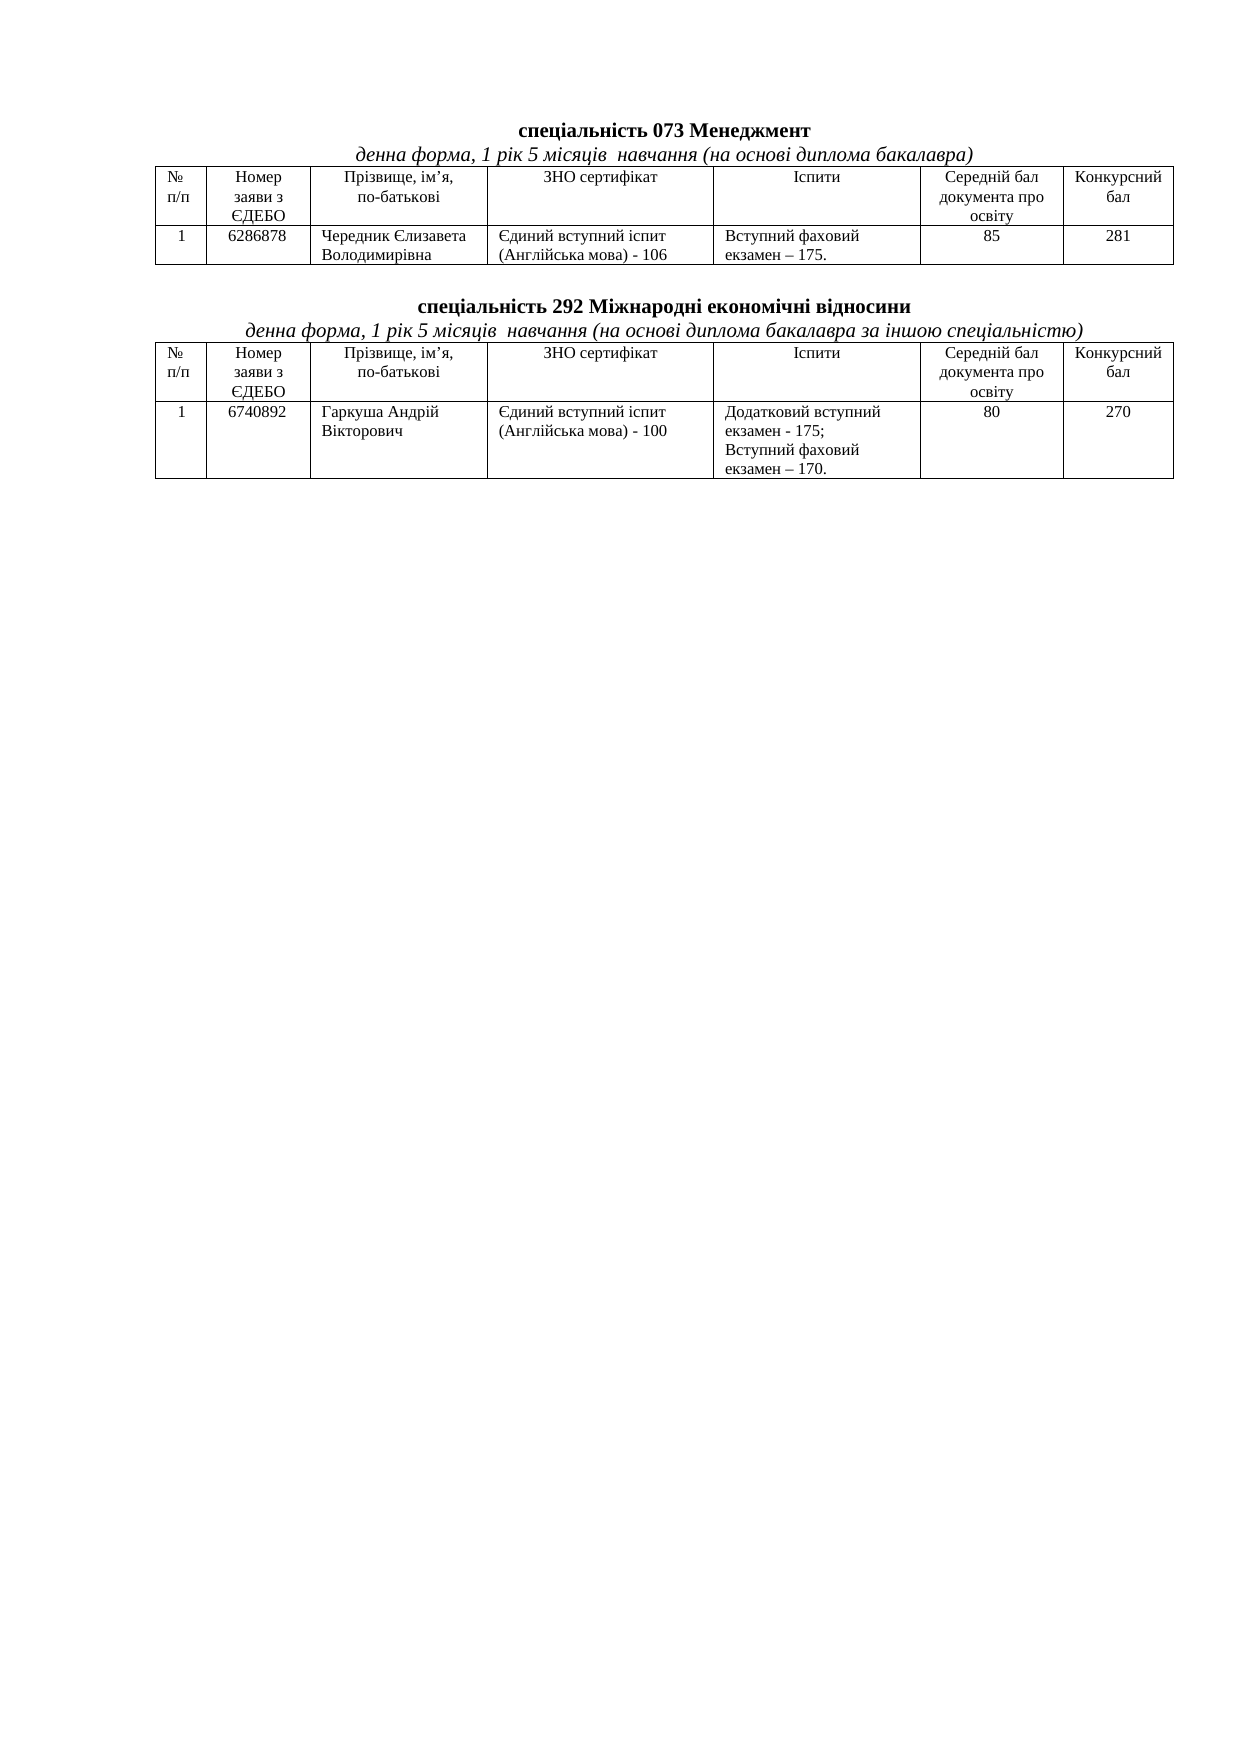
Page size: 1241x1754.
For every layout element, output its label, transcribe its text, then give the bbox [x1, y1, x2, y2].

table_header Іспити [714, 343, 920, 401]
table_header № п/п [156, 167, 206, 225]
table_header № п/п [156, 343, 206, 401]
table_header Іспити [714, 167, 920, 225]
table_cell Вступний фаховий екзамен – 175. [714, 226, 920, 264]
table_cell 80 [921, 402, 1063, 478]
table_cell 1 [156, 402, 206, 478]
table_cell Додатковий вступний екзамен - 175; Вступний фаховий екзамен – 170. [714, 402, 920, 478]
table_header ЗНО сертифікат [488, 167, 713, 225]
table_header Середній бал документа про освіту [921, 167, 1063, 225]
text спеціальність 073 Менеджмент [177, 118, 1152, 142]
table_cell Єдиний вступний іспит (Англійська мова) - 106 [488, 226, 713, 264]
table_cell Єдиний вступний іспит (Англійська мова) - 100 [488, 402, 713, 478]
table_header Середній бал документа про освіту [921, 343, 1063, 401]
table_cell 1 [156, 226, 206, 264]
table_cell 6286878 [207, 226, 310, 264]
text денна форма, 1 рік 5 місяців навчання (на основі диплома бакалавра за іншою спеціальністю) [177, 318, 1152, 342]
table_header Конкурсний бал [1064, 343, 1173, 401]
text денна форма, 1 рік 5 місяців навчання (на основі диплома бакалавра) [177, 142, 1152, 166]
text спеціальність 292 Міжнародні економічні відносини [177, 294, 1152, 318]
table_header Конкурсний бал [1064, 167, 1173, 225]
table_cell 6740892 [207, 402, 310, 478]
table_cell 85 [921, 226, 1063, 264]
table_cell 281 [1064, 226, 1173, 264]
table_header Номер заяви з ЄДЕБО [207, 343, 310, 401]
table_cell 270 [1064, 402, 1173, 478]
table_header Номер заяви з ЄДЕБО [207, 167, 310, 225]
table_header Прізвище, ім’я, по-батькові [311, 343, 487, 401]
table_cell Гаркуша Андрій Вікторович [311, 402, 487, 478]
table_header ЗНО сертифікат [488, 343, 713, 401]
table_header Прізвище, ім’я, по-батькові [311, 167, 487, 225]
table_cell Чередник Єлизавета Володимирівна [311, 226, 487, 264]
